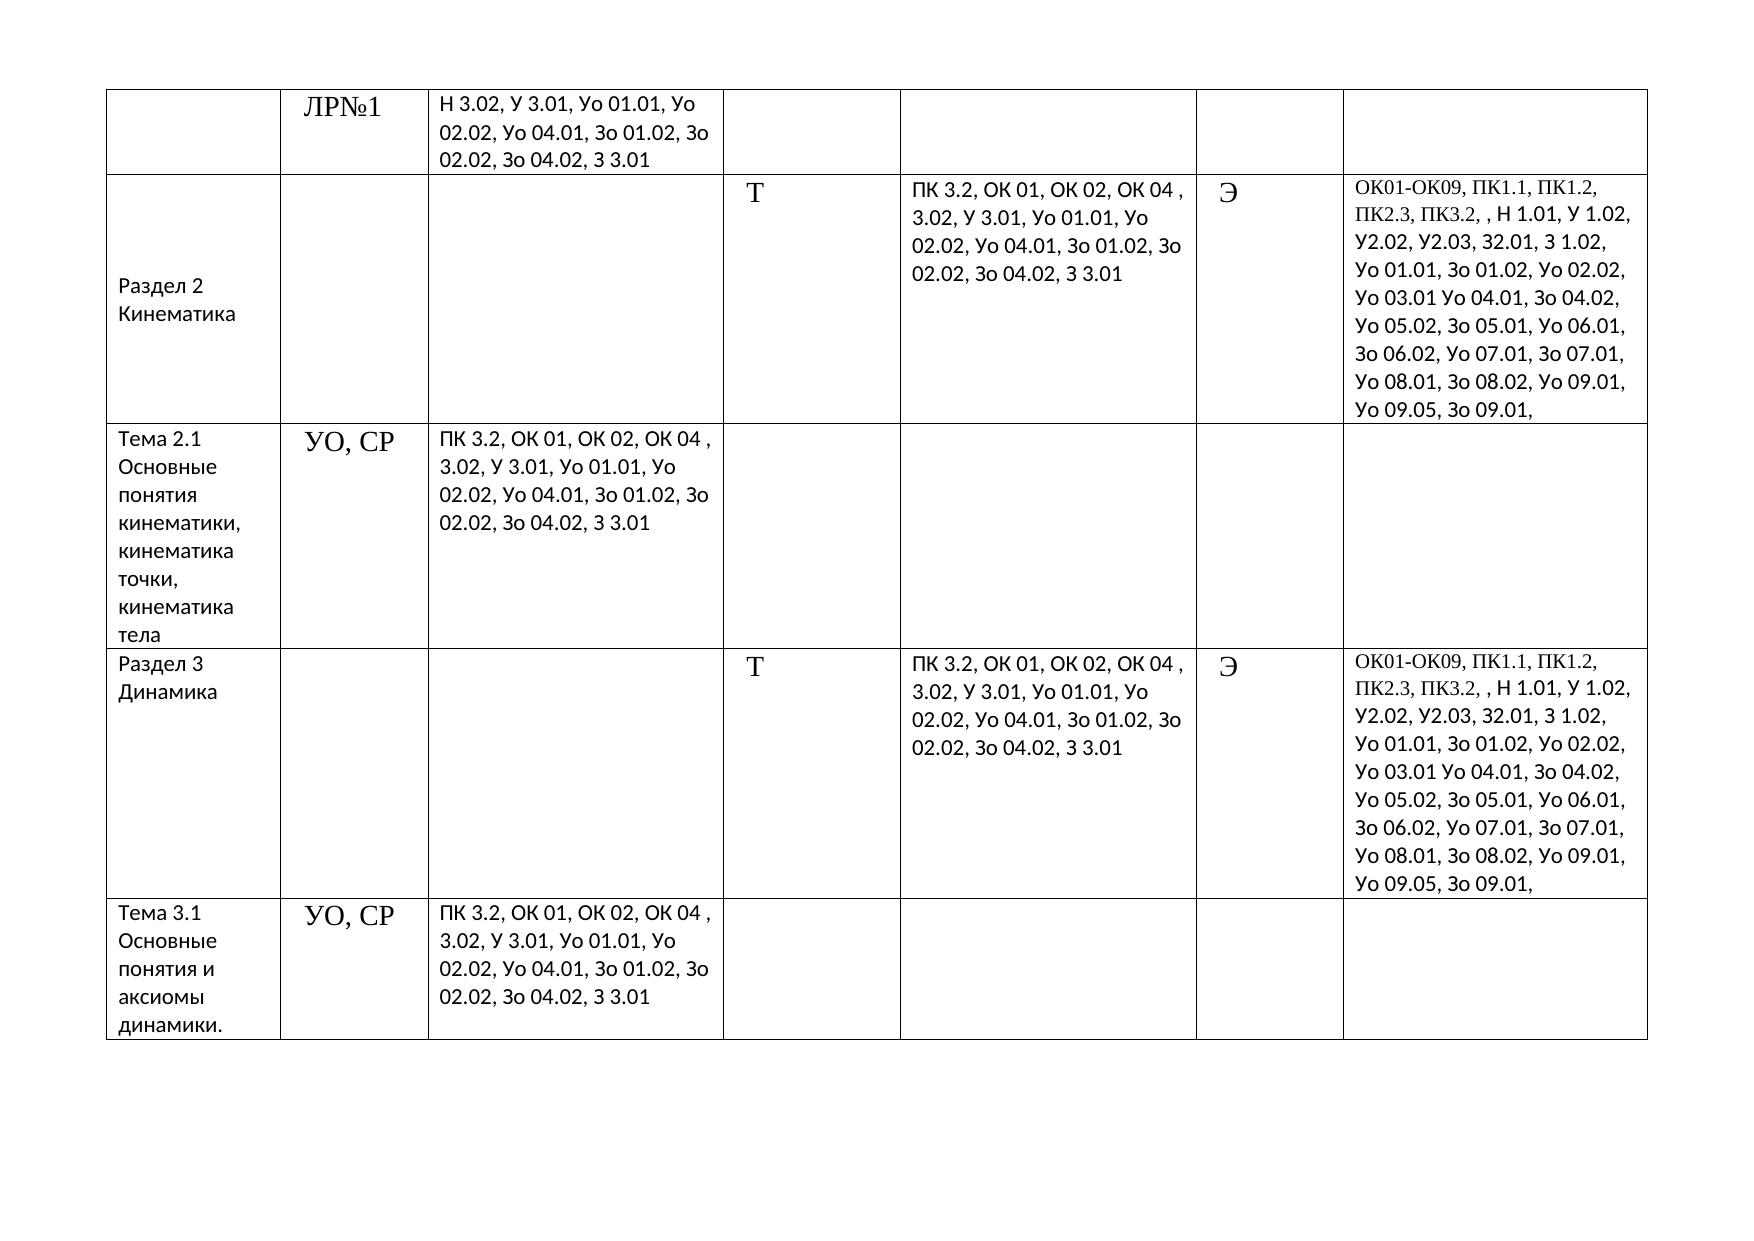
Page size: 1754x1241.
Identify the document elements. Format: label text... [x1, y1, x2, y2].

table_cell [1197, 424, 1343, 648]
table_cell УО, СР, ЛР№1 [281, 90, 428, 174]
table_cell [901, 899, 1196, 1038]
table_cell [429, 649, 723, 897]
table_cell ПК 3.2, ОК 01, ОК 02, ОК 04 , 3.02, У 3.01, Уо 01.01, Уо 02.02, Уо 04.01, Зо 01.02, Зо 02.02, Зо 04.02, З 3.01 [429, 424, 723, 648]
table_cell [1344, 899, 1647, 1038]
table_cell УО, СР [281, 899, 428, 1038]
table_cell [1197, 899, 1343, 1038]
table_cell [724, 899, 900, 1038]
table_cell [281, 175, 428, 423]
table_cell [281, 649, 428, 897]
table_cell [429, 90, 723, 174]
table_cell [107, 899, 280, 1038]
table_cell [1344, 424, 1647, 648]
table_cell [1197, 90, 1343, 174]
table_cell Т [724, 175, 900, 423]
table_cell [429, 899, 723, 1038]
table_cell Раздел 3 Динамика [107, 649, 280, 897]
table_cell [1344, 90, 1647, 174]
table_cell УО, СР [281, 424, 428, 648]
table_cell [724, 90, 900, 174]
table_cell [901, 424, 1196, 648]
table_cell Э [1197, 175, 1343, 423]
table_cell [724, 424, 900, 648]
table_cell Э [1197, 649, 1343, 897]
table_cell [107, 90, 280, 174]
table_cell ПК 3.2, ОК 01, ОК 02, ОК 04 , 3.02, У 3.01, Уо 01.01, Уо 02.02, Уо 04.01, Зо 01.02, Зо 02.02, Зо 04.02, З 3.01 [901, 649, 1196, 897]
table_cell [429, 175, 723, 423]
table_cell Раздел 2 Кинематика [107, 175, 280, 423]
table_cell ПК 3.2, ОК 01, ОК 02, ОК 04 , 3.02, У 3.01, Уо 01.01, Уо 02.02, Уо 04.01, Зо 01.02, Зо 02.02, Зо 04.02, З 3.01 [901, 175, 1196, 423]
table_cell [901, 90, 1196, 174]
table_cell Тема 2.1 Основные понятия кинематики, кинематика точки, кинематика тела [107, 424, 280, 648]
table_cell Т [724, 649, 900, 897]
